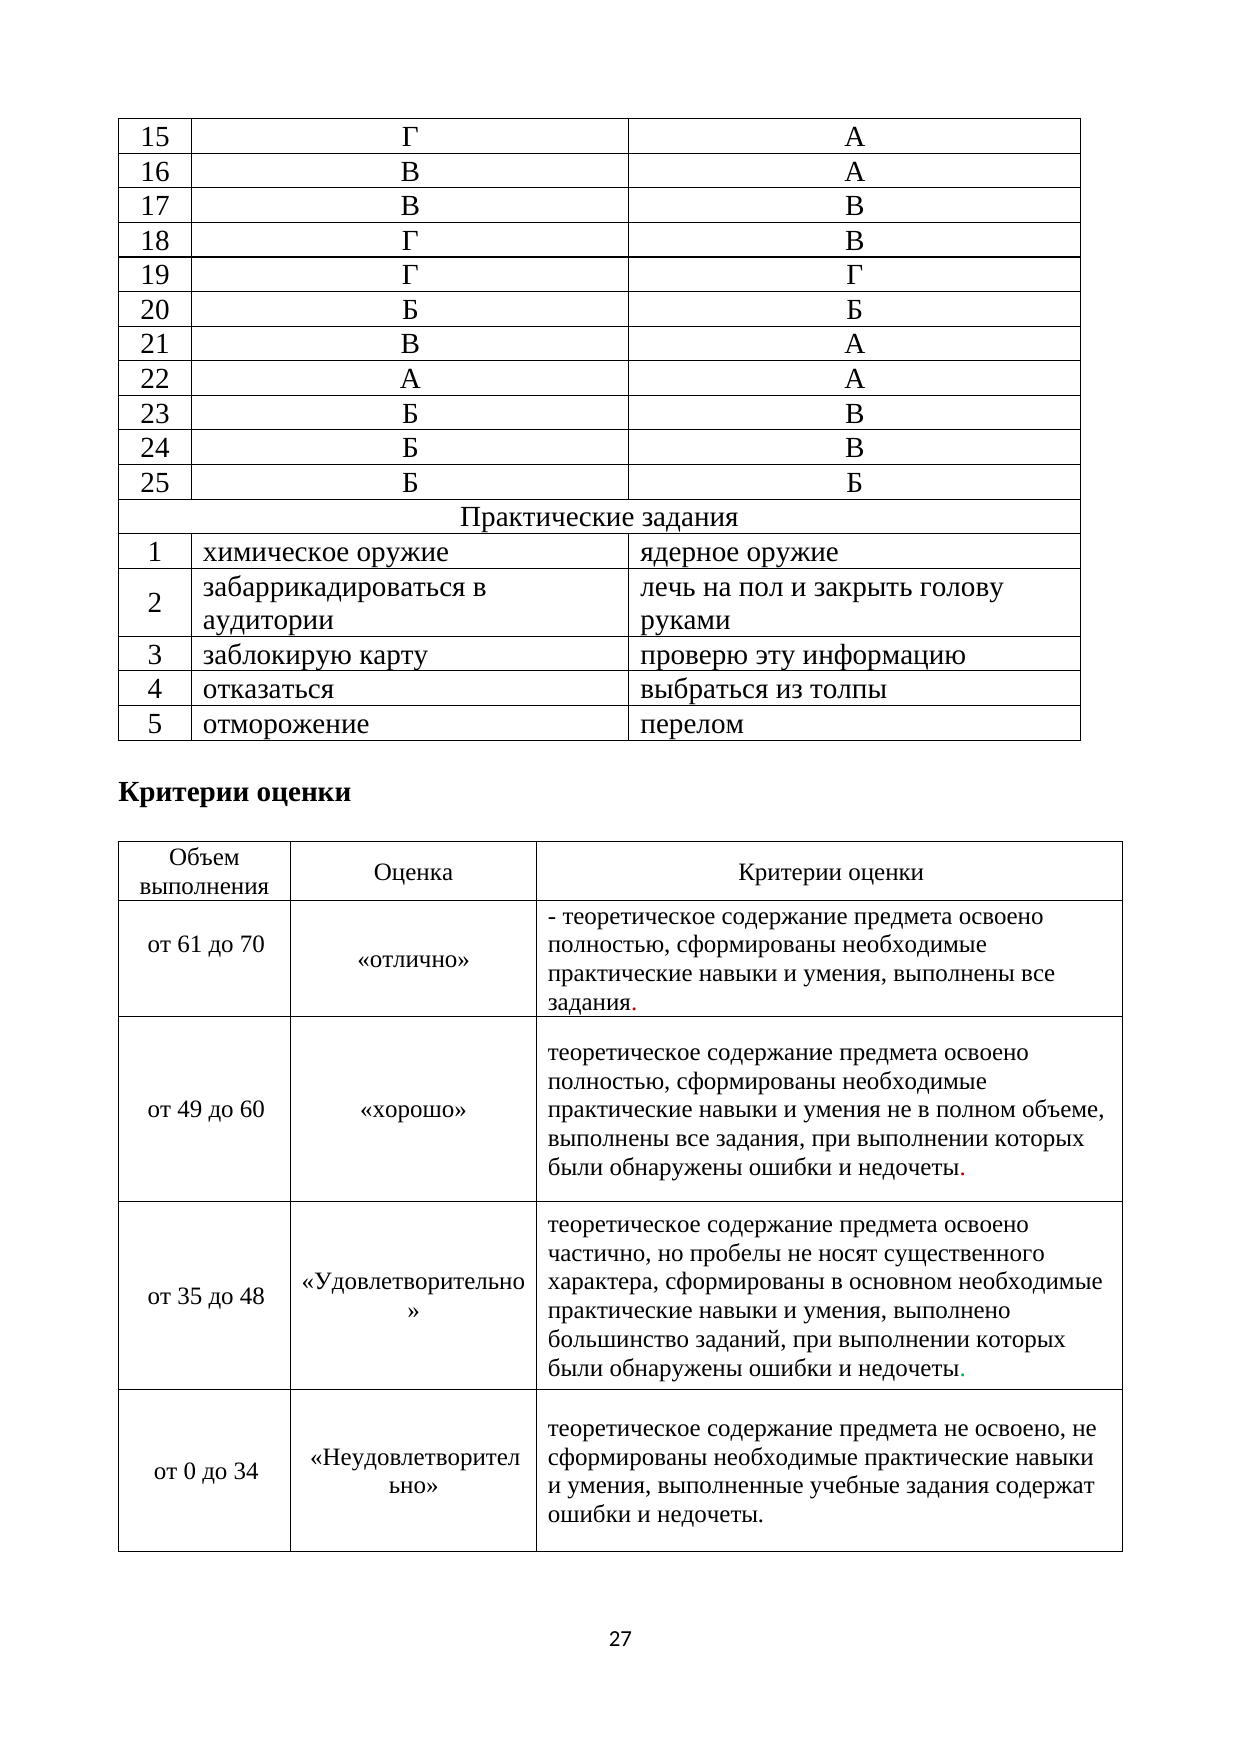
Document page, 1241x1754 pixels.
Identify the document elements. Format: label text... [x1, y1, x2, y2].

table_cell проверю эту информацию [629, 637, 1080, 670]
table_cell теоретическое содержание предмета освоено полностью, сформированы необходимые практические навыки и умения не в полном объеме, выполнены все задания, при выполнении которых были обнаружены ошибки и недочеты. [537, 1017, 1122, 1201]
table_cell А [629, 119, 1080, 153]
table_cell Практические задания [119, 500, 1080, 533]
table_cell - теоретическое содержание предмета освоено полностью, сформированы необходимые практические навыки и умения, выполнены все задания. [537, 901, 1122, 1016]
table_cell «Неудовлетворительно» [291, 1390, 536, 1551]
table_cell В [192, 188, 628, 222]
table_cell от 0 до 34 [119, 1390, 290, 1551]
table_cell теоретическое содержание предмета не освоено, не сформированы необходимые практические навыки и умения, выполненные учебные задания содержат ошибки и недочеты. [537, 1390, 1122, 1551]
table_cell Б [192, 465, 628, 498]
table_cell А [192, 361, 628, 395]
table_cell забаррикадироваться в аудитории [192, 569, 628, 636]
table_cell 16 [119, 154, 191, 187]
table_cell заблокирую карту [192, 637, 628, 670]
table_cell В [629, 430, 1080, 464]
table_cell 21 [119, 327, 191, 360]
table_cell 18 [119, 223, 191, 256]
table_cell 15 [119, 119, 191, 153]
table_cell 25 [119, 465, 191, 498]
table_cell В [629, 396, 1080, 429]
table_cell 1 [119, 534, 191, 568]
table_cell 3 [119, 637, 191, 670]
table_cell теоретическое содержание предмета освоено частично, но пробелы не носят существенного характера, сформированы в основном необходимые практические навыки и умения, выполнено большинство заданий, при выполнении которых были обнаружены ошибки и недочеты. [537, 1202, 1122, 1389]
table_cell отморожение [192, 706, 628, 739]
table_cell Г [192, 119, 628, 153]
table_cell 20 [119, 292, 191, 326]
table_cell химическое оружие [192, 534, 628, 568]
table_cell «отлично» [291, 901, 536, 1016]
table_cell 23 [119, 396, 191, 429]
table_cell А [629, 154, 1080, 187]
table_cell В [629, 188, 1080, 222]
table_cell В [192, 154, 628, 187]
table_cell Б [192, 396, 628, 429]
table_cell Б [192, 292, 628, 326]
table_cell А [629, 327, 1080, 360]
table_cell 2 [119, 569, 191, 636]
table_cell А [629, 361, 1080, 395]
table_cell от 61 до 70 [119, 901, 290, 1016]
table_cell от 49 до 60 [119, 1017, 290, 1201]
table_cell 4 [119, 671, 191, 705]
table_cell ядерное оружие [629, 534, 1080, 568]
table_cell В [629, 223, 1080, 256]
table_cell 19 [119, 258, 191, 291]
table_cell 24 [119, 430, 191, 464]
table_cell «Удовлетворительно» [291, 1202, 536, 1389]
table_cell 22 [119, 361, 191, 395]
table_cell от 35 до 48 [119, 1202, 290, 1389]
table_cell отказаться [192, 671, 628, 705]
table_cell лечь на пол и закрыть голову руками [629, 569, 1080, 636]
table_header Объем выполнения [119, 842, 290, 900]
table_cell 5 [119, 706, 191, 739]
table_cell выбраться из толпы [629, 671, 1080, 705]
table_cell Г [192, 258, 628, 291]
table_cell Г [192, 223, 628, 256]
table_cell «хорошо» [291, 1017, 536, 1201]
table_cell Г [629, 258, 1080, 291]
table_header Критерии оценки [537, 842, 1122, 900]
table_header Оценка [291, 842, 536, 900]
text Критерии оценки [118, 774, 1122, 808]
table_cell перелом [629, 706, 1080, 739]
table_cell Б [192, 430, 628, 464]
table_cell В [192, 327, 628, 360]
table_cell 17 [119, 188, 191, 222]
table_cell Б [629, 292, 1080, 326]
table_cell Б [629, 465, 1080, 498]
